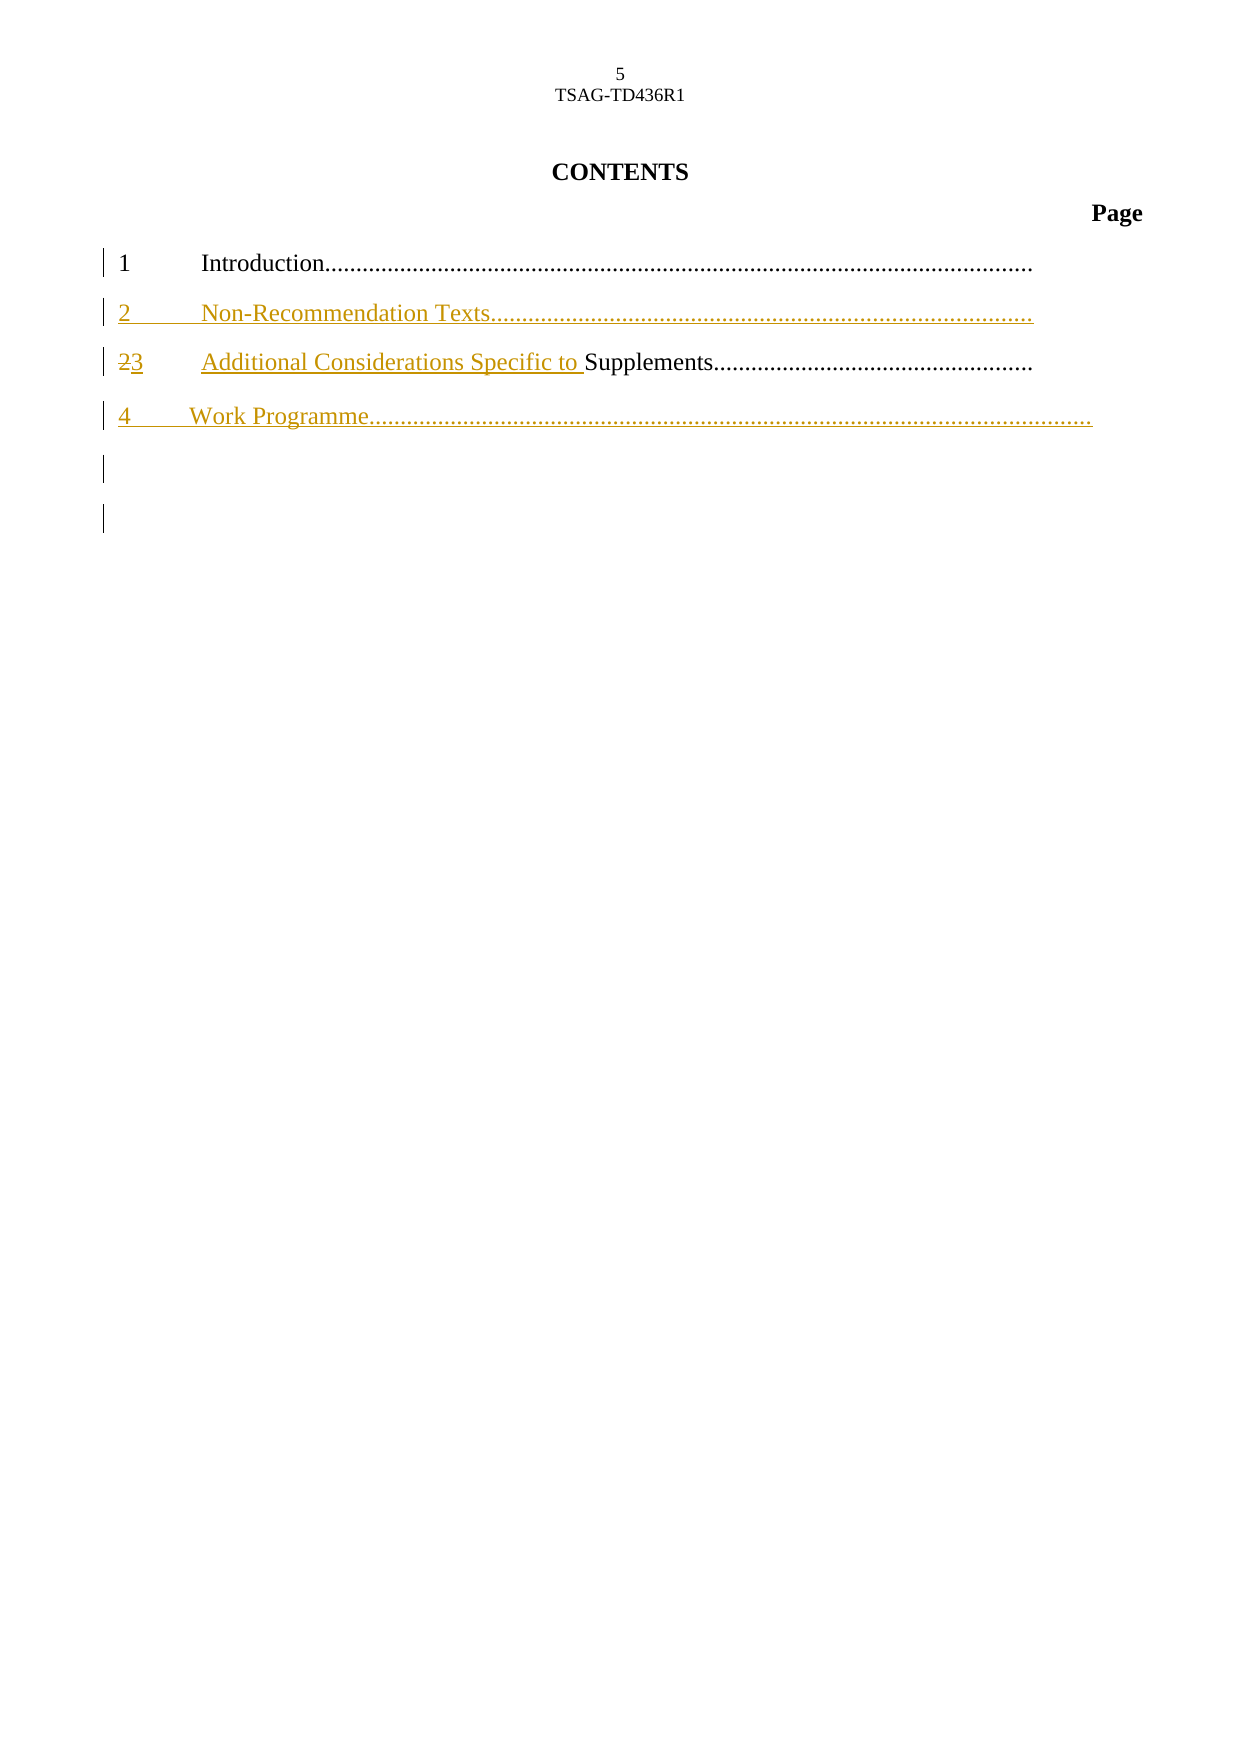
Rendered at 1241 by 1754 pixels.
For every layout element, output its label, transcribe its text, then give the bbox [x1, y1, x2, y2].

text CONTENTS [118, 157, 1122, 186]
text Supplements 1 [118, 347, 1019, 376]
text 1 Introduction 1 [118, 248, 1019, 277]
text Page [118, 198, 1122, 227]
